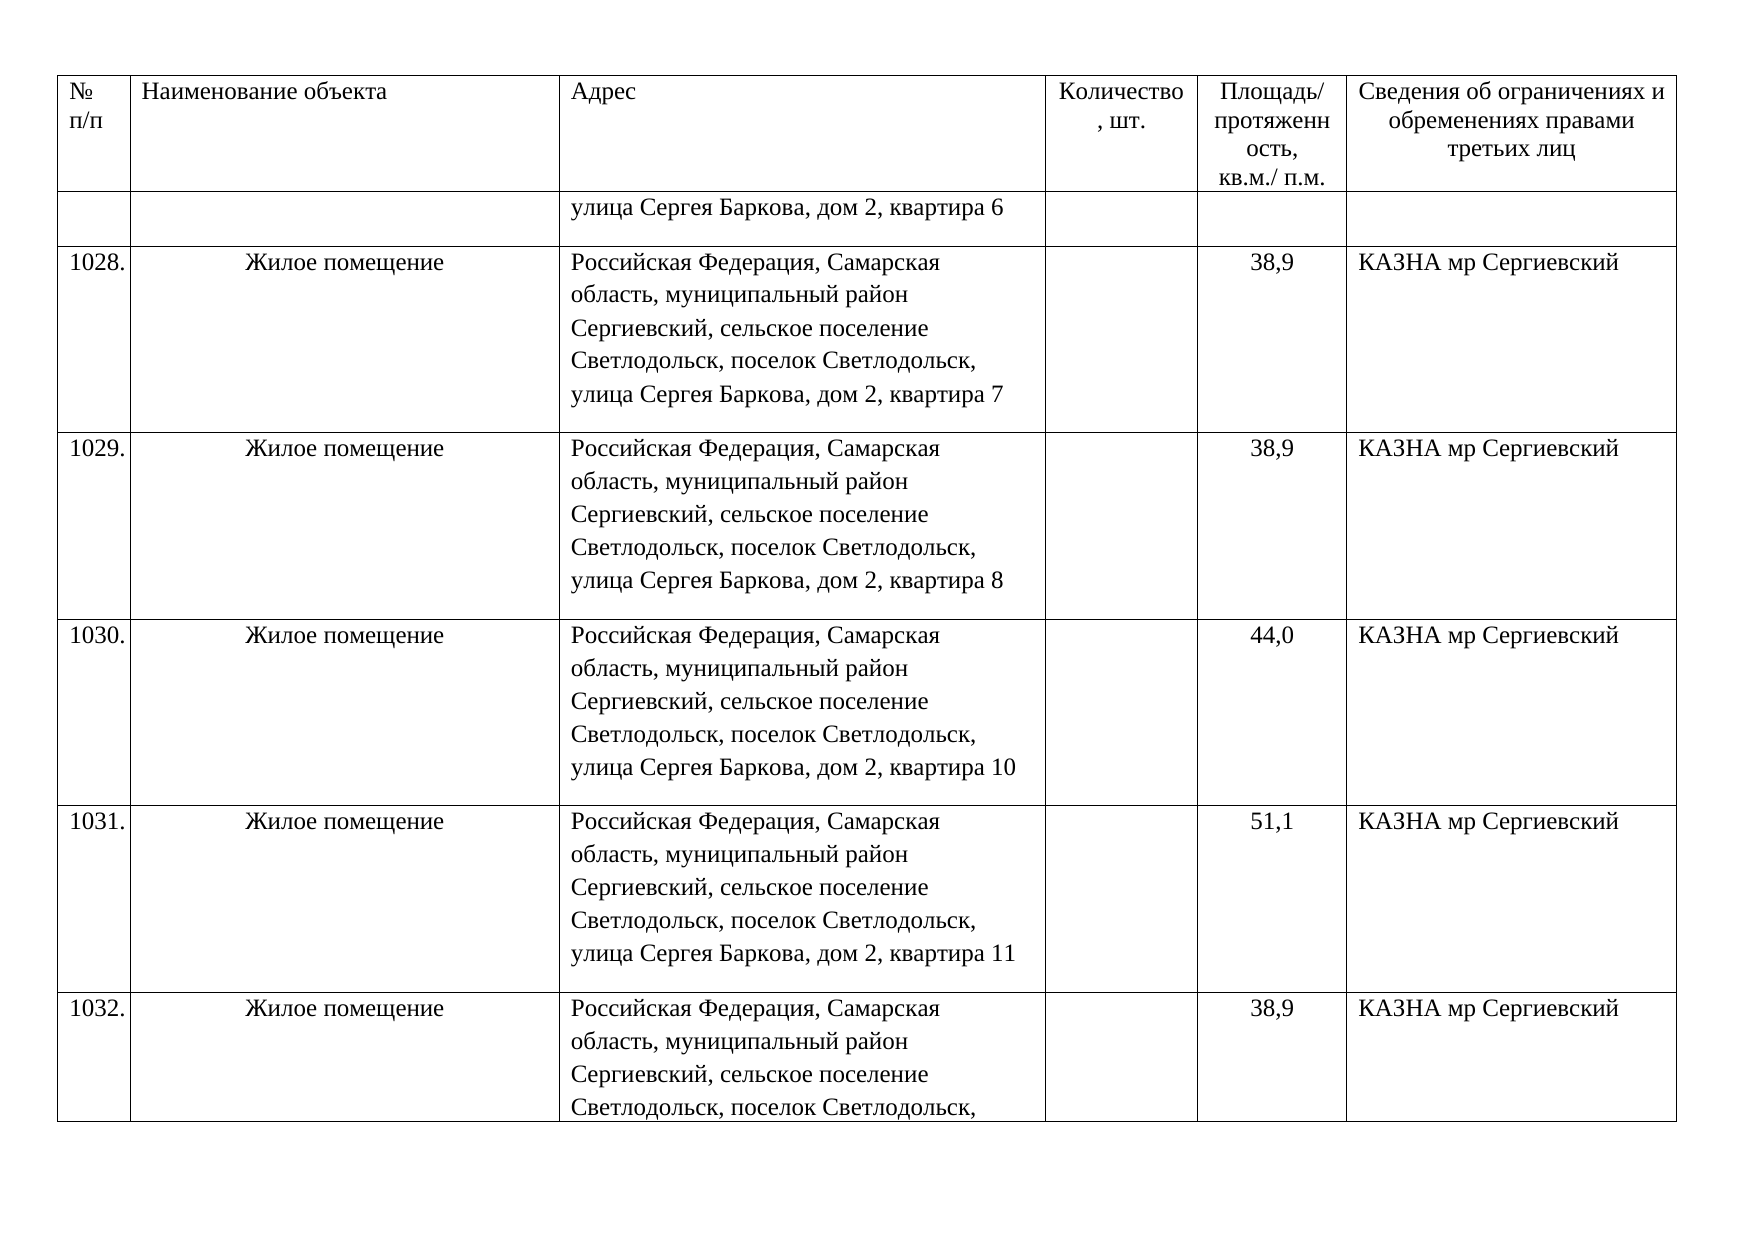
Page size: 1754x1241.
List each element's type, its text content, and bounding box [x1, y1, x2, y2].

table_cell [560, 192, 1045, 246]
table_header Сведения об ограничениях и обременениях правами третьих лиц [1347, 76, 1676, 191]
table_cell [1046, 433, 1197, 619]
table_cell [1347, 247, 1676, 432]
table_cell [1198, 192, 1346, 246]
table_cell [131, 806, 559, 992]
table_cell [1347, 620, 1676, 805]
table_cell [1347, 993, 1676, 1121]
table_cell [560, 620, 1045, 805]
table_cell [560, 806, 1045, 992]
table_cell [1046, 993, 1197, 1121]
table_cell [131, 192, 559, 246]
table_header Площадь/ протяженность, кв.м./ п.м. [1198, 76, 1346, 191]
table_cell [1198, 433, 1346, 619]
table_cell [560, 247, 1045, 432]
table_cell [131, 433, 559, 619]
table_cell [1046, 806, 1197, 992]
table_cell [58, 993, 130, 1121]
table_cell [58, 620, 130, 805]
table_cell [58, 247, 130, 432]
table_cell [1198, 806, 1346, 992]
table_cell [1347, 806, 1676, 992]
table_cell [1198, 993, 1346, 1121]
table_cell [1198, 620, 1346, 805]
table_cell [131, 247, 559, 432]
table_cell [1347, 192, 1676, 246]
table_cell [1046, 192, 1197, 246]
table_header Адрес [560, 76, 1045, 191]
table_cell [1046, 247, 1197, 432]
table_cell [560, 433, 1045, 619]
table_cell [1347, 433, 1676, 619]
table_header Наименование объекта [131, 76, 559, 191]
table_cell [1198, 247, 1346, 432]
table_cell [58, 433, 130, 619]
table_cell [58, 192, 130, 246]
table_header № п/п [58, 76, 130, 191]
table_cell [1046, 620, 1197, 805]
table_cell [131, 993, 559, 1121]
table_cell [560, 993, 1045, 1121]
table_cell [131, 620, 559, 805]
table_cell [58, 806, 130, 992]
table_header Количество, шт. [1046, 76, 1197, 191]
